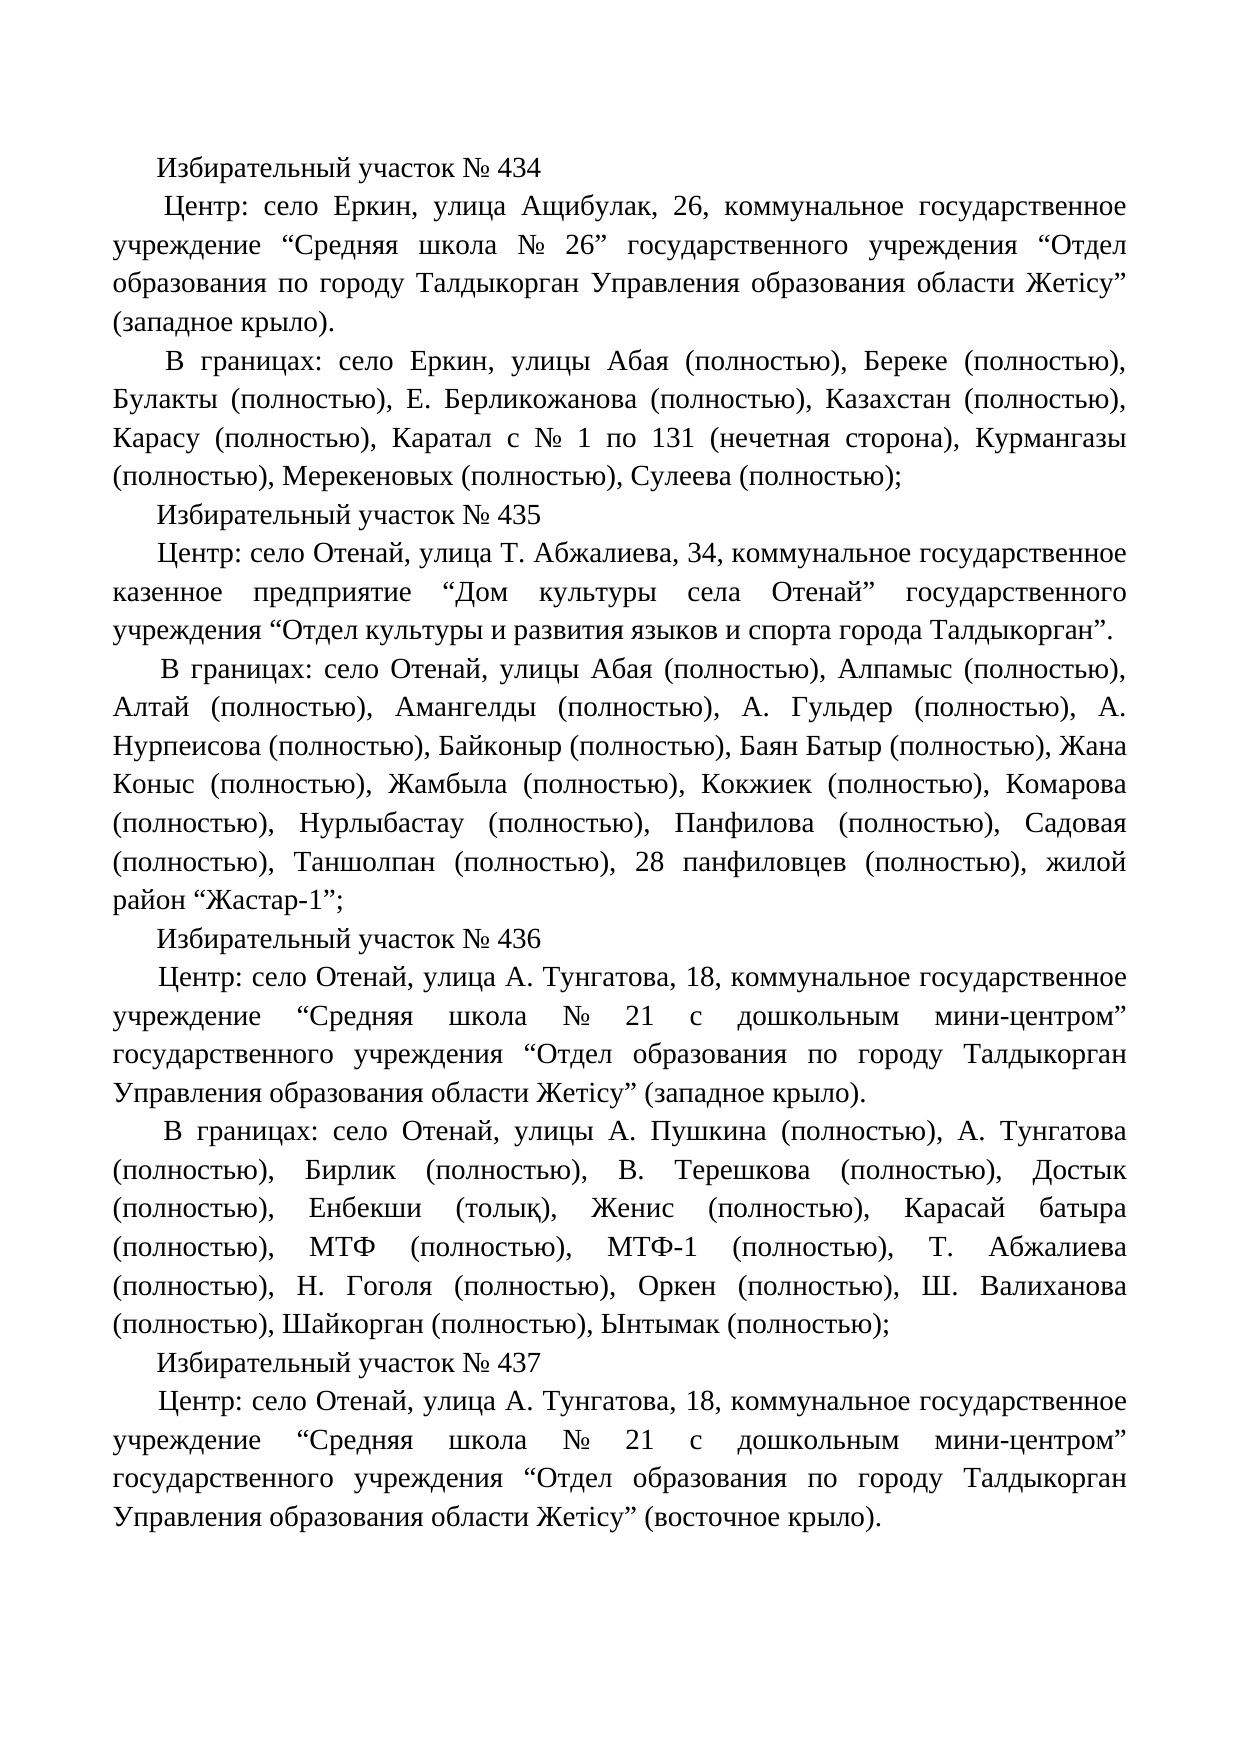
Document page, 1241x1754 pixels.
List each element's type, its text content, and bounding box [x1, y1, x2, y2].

text Избирательный участок № 437 [112, 1345, 1128, 1378]
text Центр: село Отенай, улица А. Тунгатова, 18, коммунальное государственное учреждение “Средняя школа № 21 с дошкольным мини-центром” государственного учреждения “Отдел образования по городу Талдыкорган Управления образования области Жетісу” (западное крыло). [112, 959, 1128, 1108]
text В границах: село Еркин, улицы Абая (полностью), Береке (полностью), Булакты (полностью), Е. Берликожанова (полностью), Казахстан (полностью), Карасу (полностью), Каратал с № 1 по 131 (нечетная сторона), Курмангазы (полностью), Мерекеновых (полностью), Сулеева (полностью); [112, 343, 1128, 492]
text В границах: село Отенай, улицы Абая (полностью), Алпамыс (полностью), Алтай (полностью), Амангелды (полностью), А. Гульдер (полностью), А. Нурпеисова (полностью), Байконыр (полностью), Баян Батыр (полностью), Жана Коныс (полностью), Жамбыла (полностью), Кокжиек (полностью), Комарова (полностью), Нурлыбастау (полностью), Панфилова (полностью), Садовая (полностью), Таншолпан (полностью), 28 панфиловцев (полностью), жилой район “Жастар-1”; [112, 651, 1128, 916]
text Центр: село Еркин, улица Ащибулак, 26, коммунальное государственное учреждение “Средняя школа № 26” государственного учреждения “Отдел образования по городу Талдыкорган Управления образования области Жетісу” (западное крыло). [112, 188, 1128, 338]
text Избирательный участок № 435 [112, 497, 1128, 530]
text Избирательный участок № 436 [112, 921, 1128, 954]
text Избирательный участок № 434 [112, 150, 1128, 183]
text В границах: село Отенай, улицы А. Пушкина (полностью), А. Тунгатова (полностью), Бирлик (полностью), В. Терешкова (полностью), Достык (полностью), Енбекши (толық), Женис (полностью), Карасай батыра (полностью), МТФ (полностью), МТФ-1 (полностью), Т. Абжалиева (полностью), Н. Гоголя (полностью), Оркен (полностью), Ш. Валиханова (полностью), Шайкорган (полностью), Ынтымак (полностью); [112, 1113, 1128, 1340]
text Центр: село Отенай, улица А. Тунгатова, 18, коммунальное государственное учреждение “Средняя школа № 21 с дошкольным мини-центром” государственного учреждения “Отдел образования по городу Талдыкорган Управления образования области Жетісу” (восточное крыло). [112, 1383, 1128, 1532]
text Центр: село Отенай, улица Т. Абжалиева, 34, коммунальное государственное казенное предприятие “Дом культуры села Отенай” государственного учреждения “Отдел культуры и развития языков и спорта города Талдыкорган”. [112, 535, 1128, 646]
